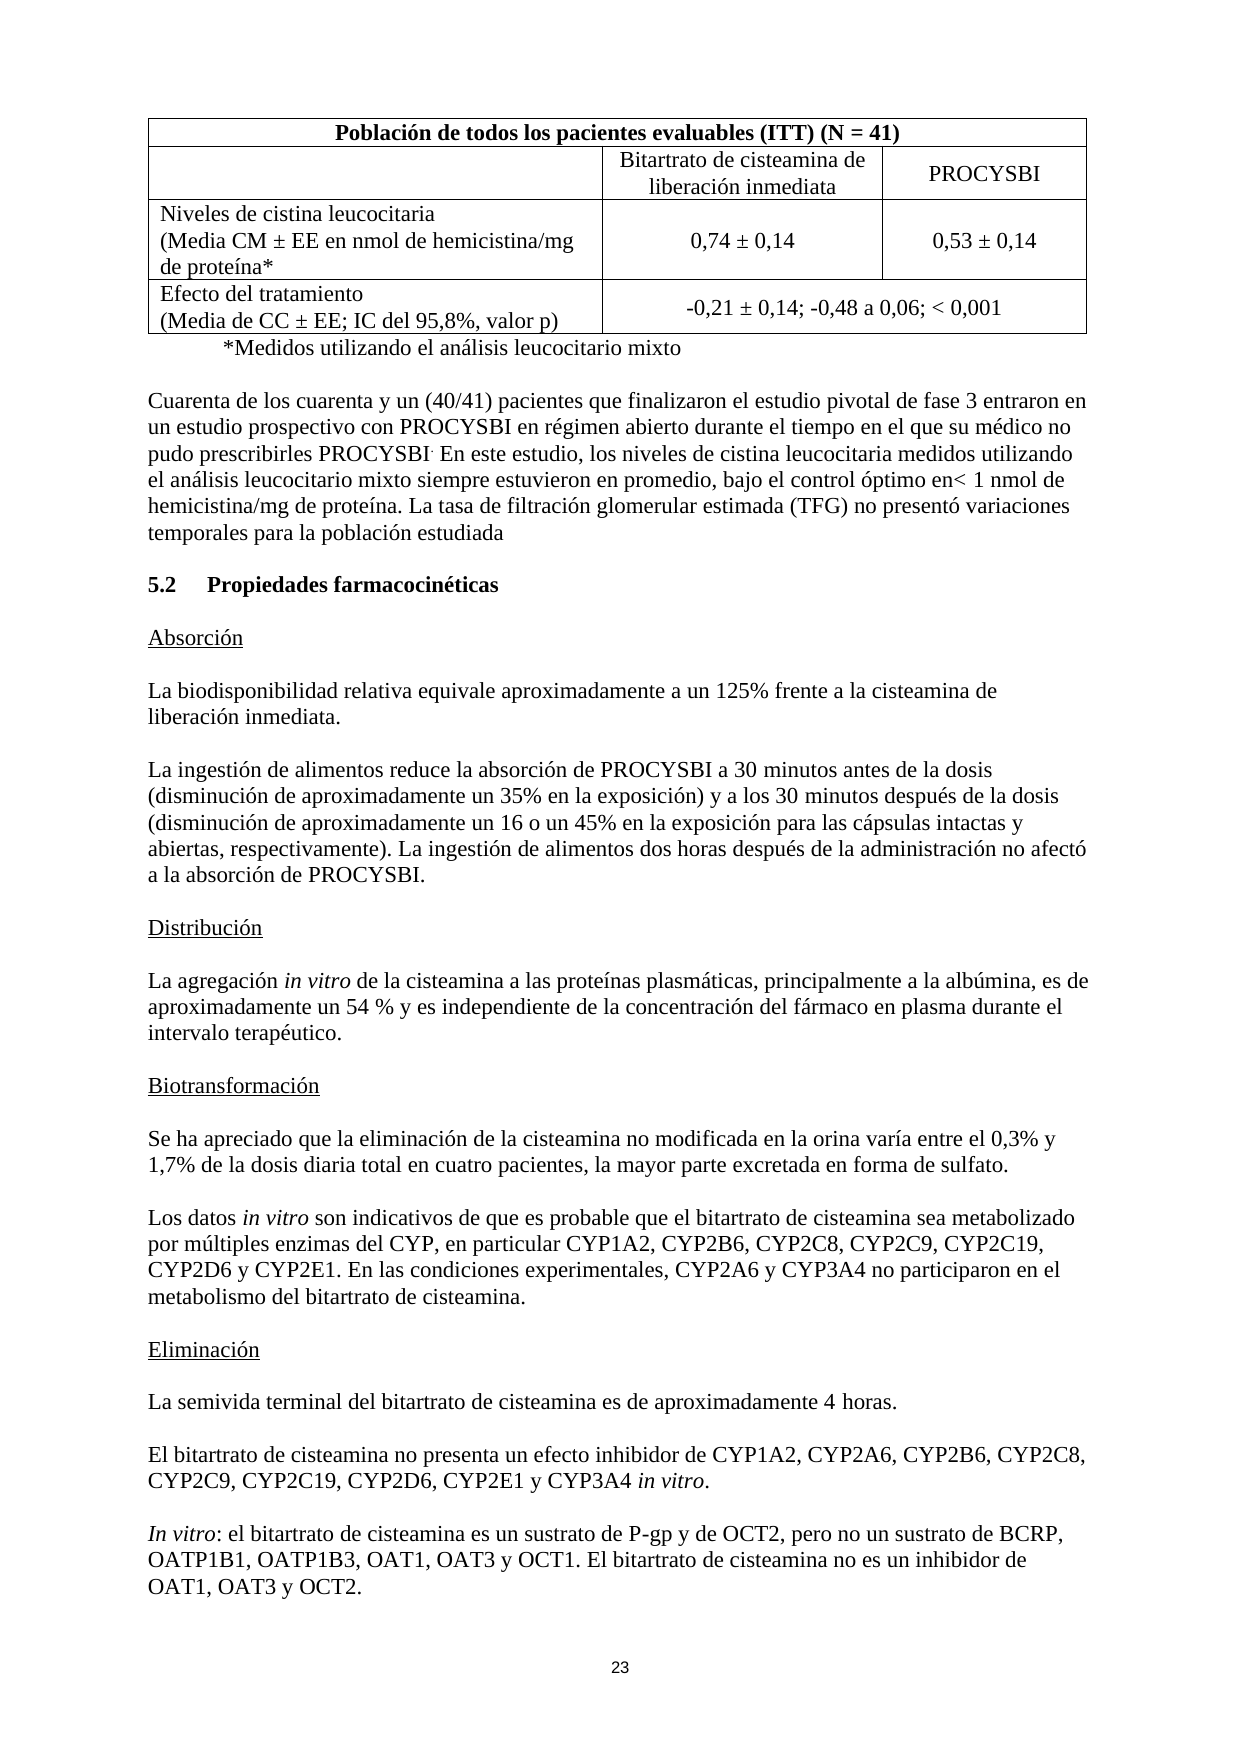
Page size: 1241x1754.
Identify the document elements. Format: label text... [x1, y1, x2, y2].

text El bitartrato de cisteamina no presenta un efecto inhibidor de CYP1A2, CYP2A6, CYP2B6, CYP2C8, CYP2C9, CYP2C19, CYP2D6, CYP2E1 y CYP3A4 in vitro. [148, 1441, 1092, 1494]
text La agregación in vitro de la cisteamina a las proteínas plasmáticas, principalmente a la albúmina, es de aproximadamente un 54 % y es independiente de la concentración del fármaco en plasma durante el intervalo terapéutico. [148, 967, 1092, 1046]
text 5.2 Propiedades farmacocinéticas [148, 571, 1092, 598]
text La biodisponibilidad relativa equivale aproximadamente a un 125% frente a la cisteamina de liberación inmediata. [148, 677, 1092, 729]
text La ingestión de alimentos reduce la absorción de PROCYSBI a 30 minutos antes de la dosis (disminución de aproximadamente un 35% en la exposición) y a los 30 minutos después de la dosis (disminución de aproximadamente un 16 o un 45% en la exposición para las cápsulas intactas y abiertas, respectivamente). La ingestión de alimentos dos horas después de la administración no afectó a la absorción de PROCYSBI. [148, 756, 1092, 888]
table_cell 0,74 ± 0,14 [603, 200, 882, 279]
text Distribución [148, 914, 1092, 940]
text Biotransformación [148, 1072, 1092, 1098]
text Los datos in vitro son indicativos de que es probable que el bitartrato de cisteamina sea metabolizado por múltiples enzimas del CYP, en particular CYP1A2, CYP2B6, CYP2C8, CYP2C9, CYP2C19, CYP2D6 y CYP2E1. En las condiciones experimentales, CYP2A6 y CYP3A4 no participaron en el metabolismo del bitartrato de cisteamina. [148, 1204, 1092, 1309]
text In vitro: el bitartrato de cisteamina es un sustrato de P-gp y de OCT2, pero no un sustrato de BCRP, OATP1B1, OATP1B3, OAT1, OAT3 y OCT1. El bitartrato de cisteamina no es un inhibidor de OAT1, OAT3 y OCT2. [148, 1520, 1092, 1599]
table_cell Población de todos los pacientes evaluables (ITT) (N = 41) [149, 119, 1086, 146]
table_cell PROCYSBI [883, 147, 1086, 199]
table_cell Efecto del tratamiento (Media de CC ± EE; IC del 95,8%, valor p) [149, 280, 602, 333]
table_cell Bitartrato de cisteamina de liberación inmediata [603, 147, 882, 199]
table_cell 0,53 ± 0,14 [883, 200, 1086, 279]
text Absorción [148, 624, 1092, 650]
table_cell Niveles de cistina leucocitaria (Media CM ± EE en nmol de hemicistina/mg de proteína* [149, 200, 602, 279]
table_cell [149, 147, 602, 199]
text La semivida terminal del bitartrato de cisteamina es de aproximadamente 4 horas. [148, 1388, 1092, 1415]
text Se ha apreciado que la eliminación de la cisteamina no modificada en la orina varía entre el 0,3% y 1,7% de la dosis diaria total en cuatro pacientes, la mayor parte excretada en forma de sulfato. [148, 1125, 1092, 1177]
text Eliminación [148, 1336, 1092, 1362]
table_cell -0,21 ± 0,14; -0,48 a 0,06; < 0,001 [603, 280, 1086, 333]
text Cuarenta de los cuarenta y un (40/41) pacientes que finalizaron el estudio pivotal de fase 3 entraron en un estudio prospectivo con PROCYSBI en régimen abierto durante el tiempo en el que su médico no pudo prescribirles PROCYSBI. En este estudio, los niveles de cistina leucocitaria medidos utilizando el análisis leucocitario mixto siempre estuvieron en promedio, bajo el control óptimo en< 1 nmol de hemicistina/mg de proteína. La tasa de filtración glomerular estimada (TFG) no presentó variaciones temporales para la población estudiada [148, 387, 1092, 545]
text *Medidos utilizando el análisis leucocitario mixto [223, 334, 1092, 361]
